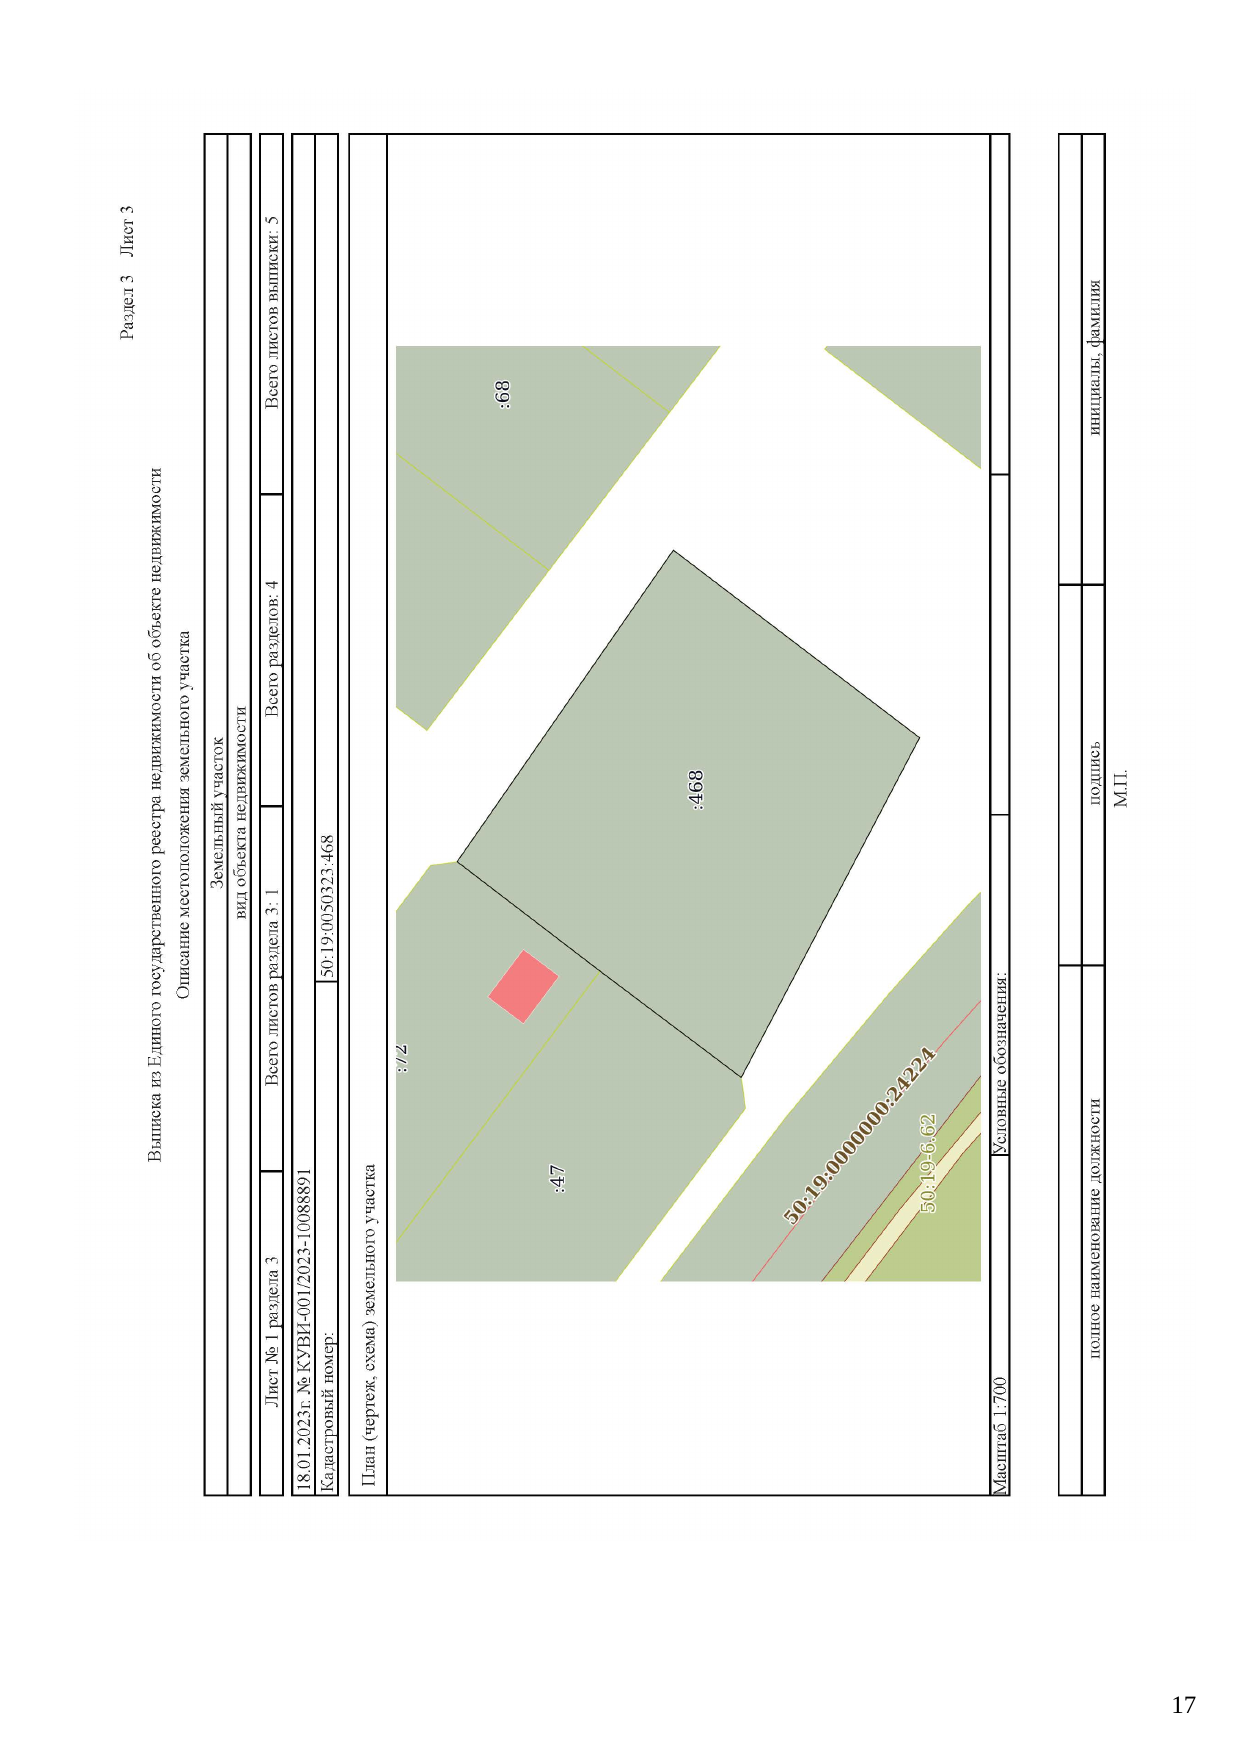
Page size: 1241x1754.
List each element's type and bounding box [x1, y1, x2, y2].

picture [74, 88, 1196, 1541]
